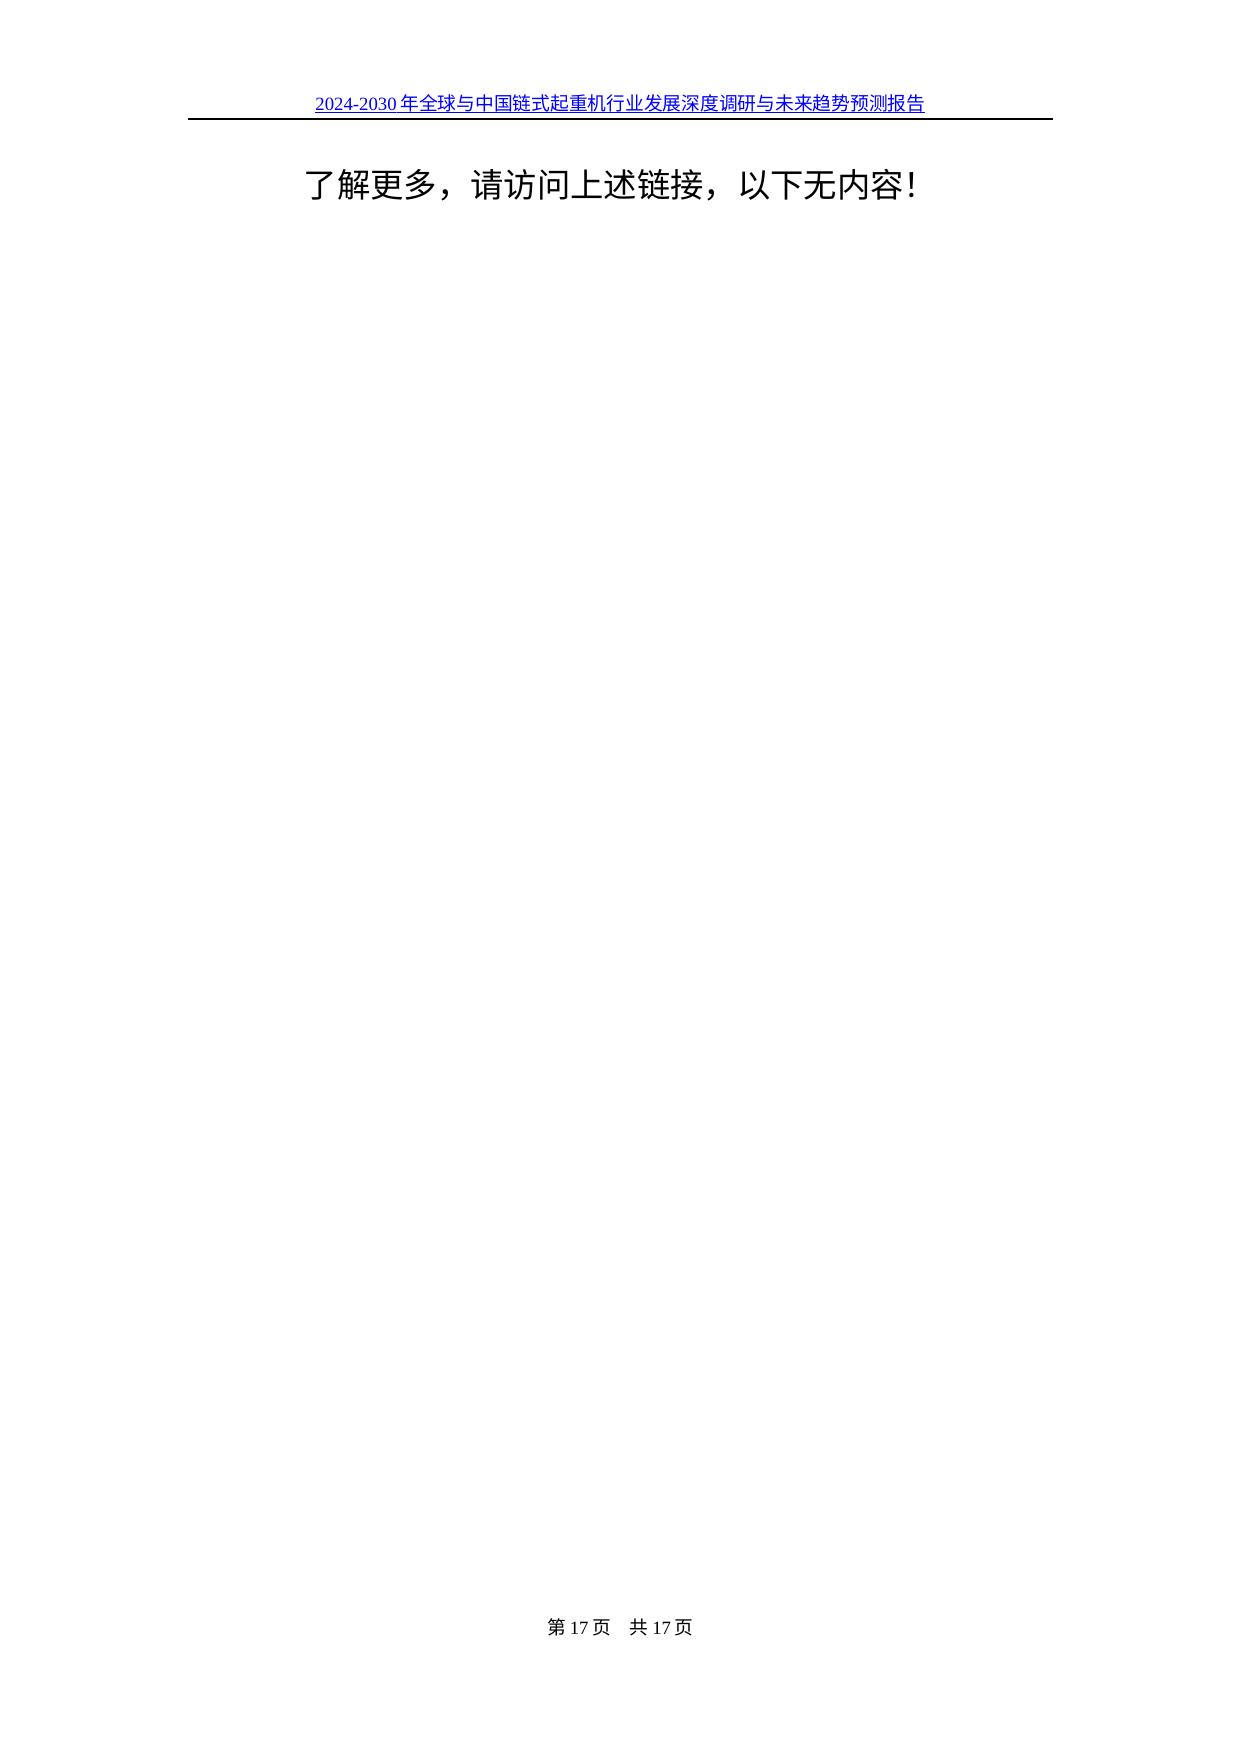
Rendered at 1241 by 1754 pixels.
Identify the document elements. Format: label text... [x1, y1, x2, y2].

title 了解更多，请访问上述链接，以下无内容！ [187, 150, 1053, 215]
